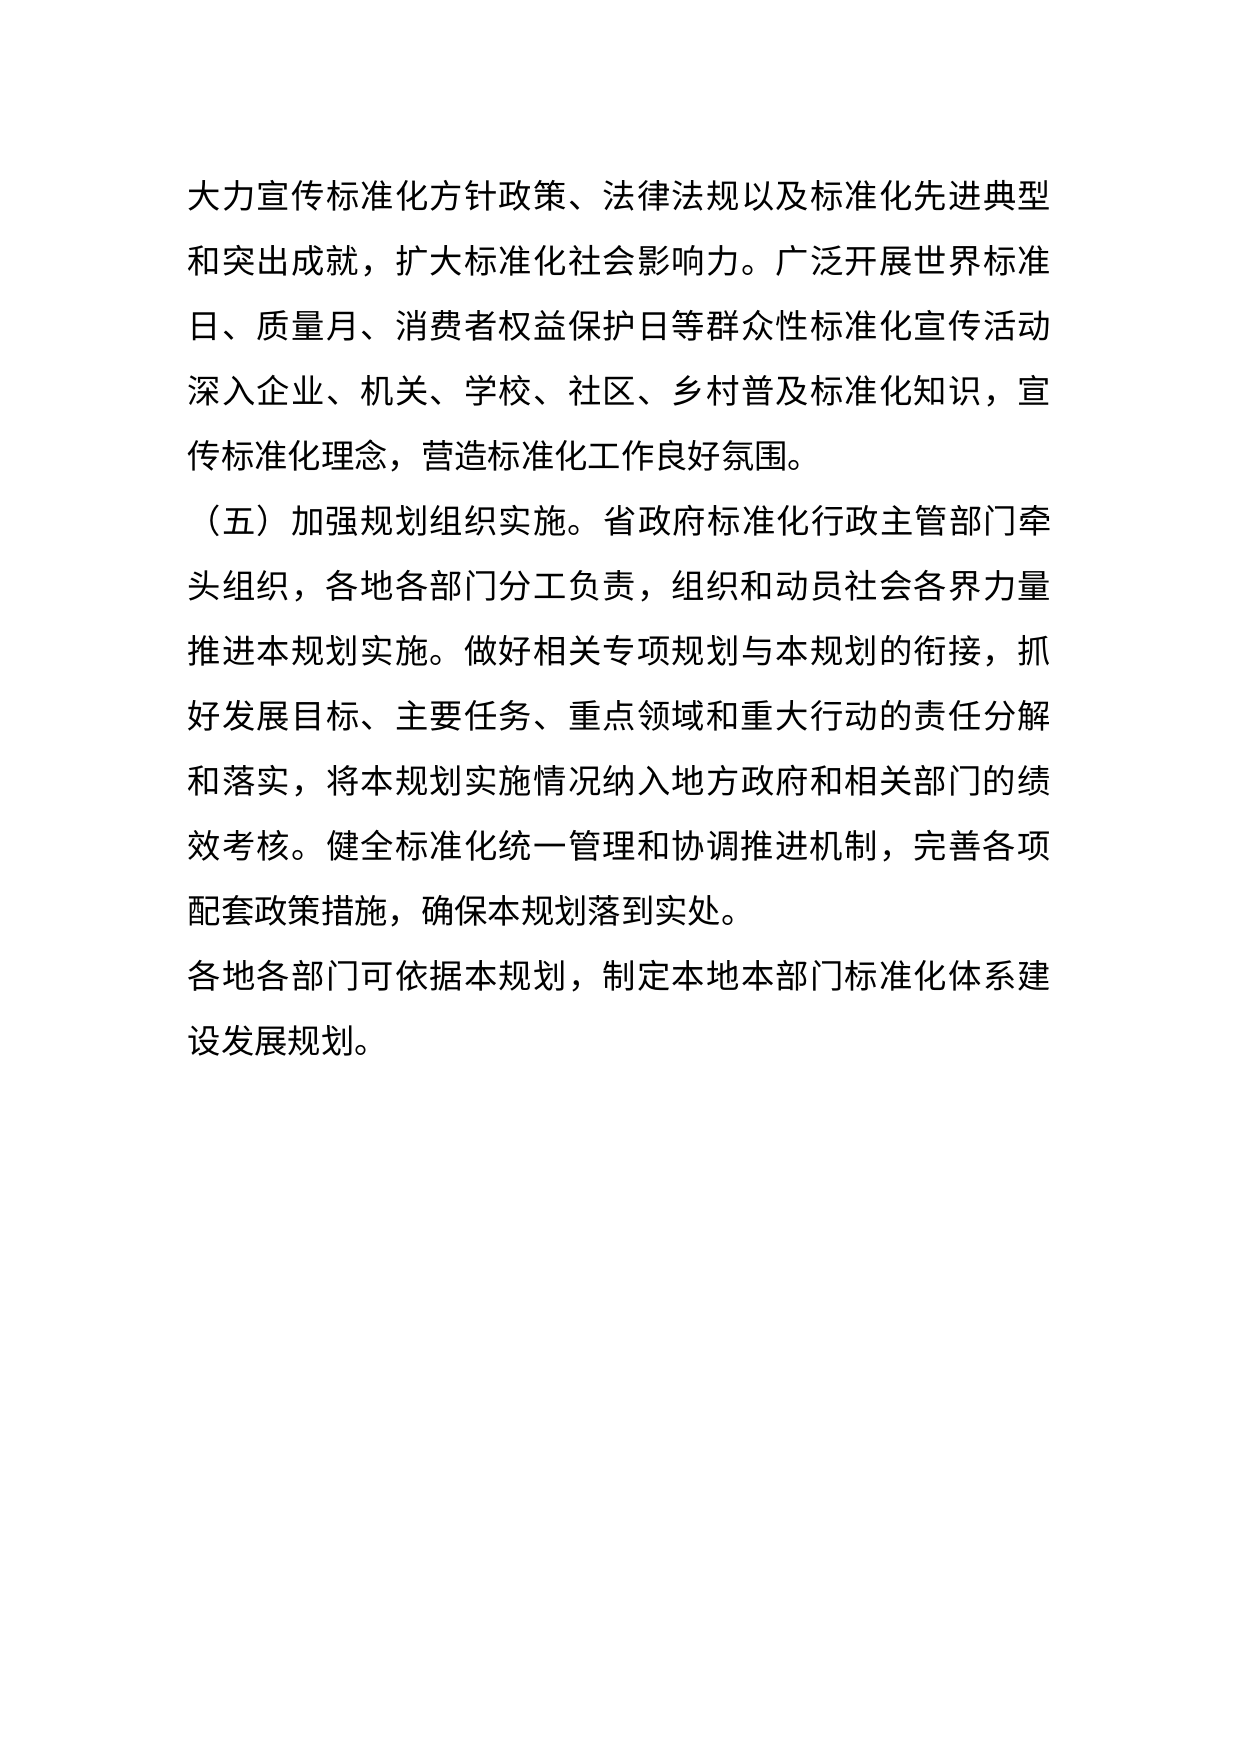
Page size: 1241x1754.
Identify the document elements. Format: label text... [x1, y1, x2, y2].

text （五）加强规划组织实施。省政府标准化行政主管部门牵头组织，各地各部门分工负责，组织和动员社会各界力量推进本规划实施。做好相关专项规划与本规划的衔接，抓好发展目标、主要任务、重点领域和重大行动的责任分解和落实，将本规划实施情况纳入地方政府和相关部门的绩效考核。健全标准化统一管理和协调推进机制，完善各项配套政策措施，确保本规划落到实处。 [187, 487, 1053, 942]
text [187, 162, 1053, 487]
text 各地各部门可依据本规划，制定本地本部门标准化体系建设发展规划。 [187, 942, 1053, 1072]
